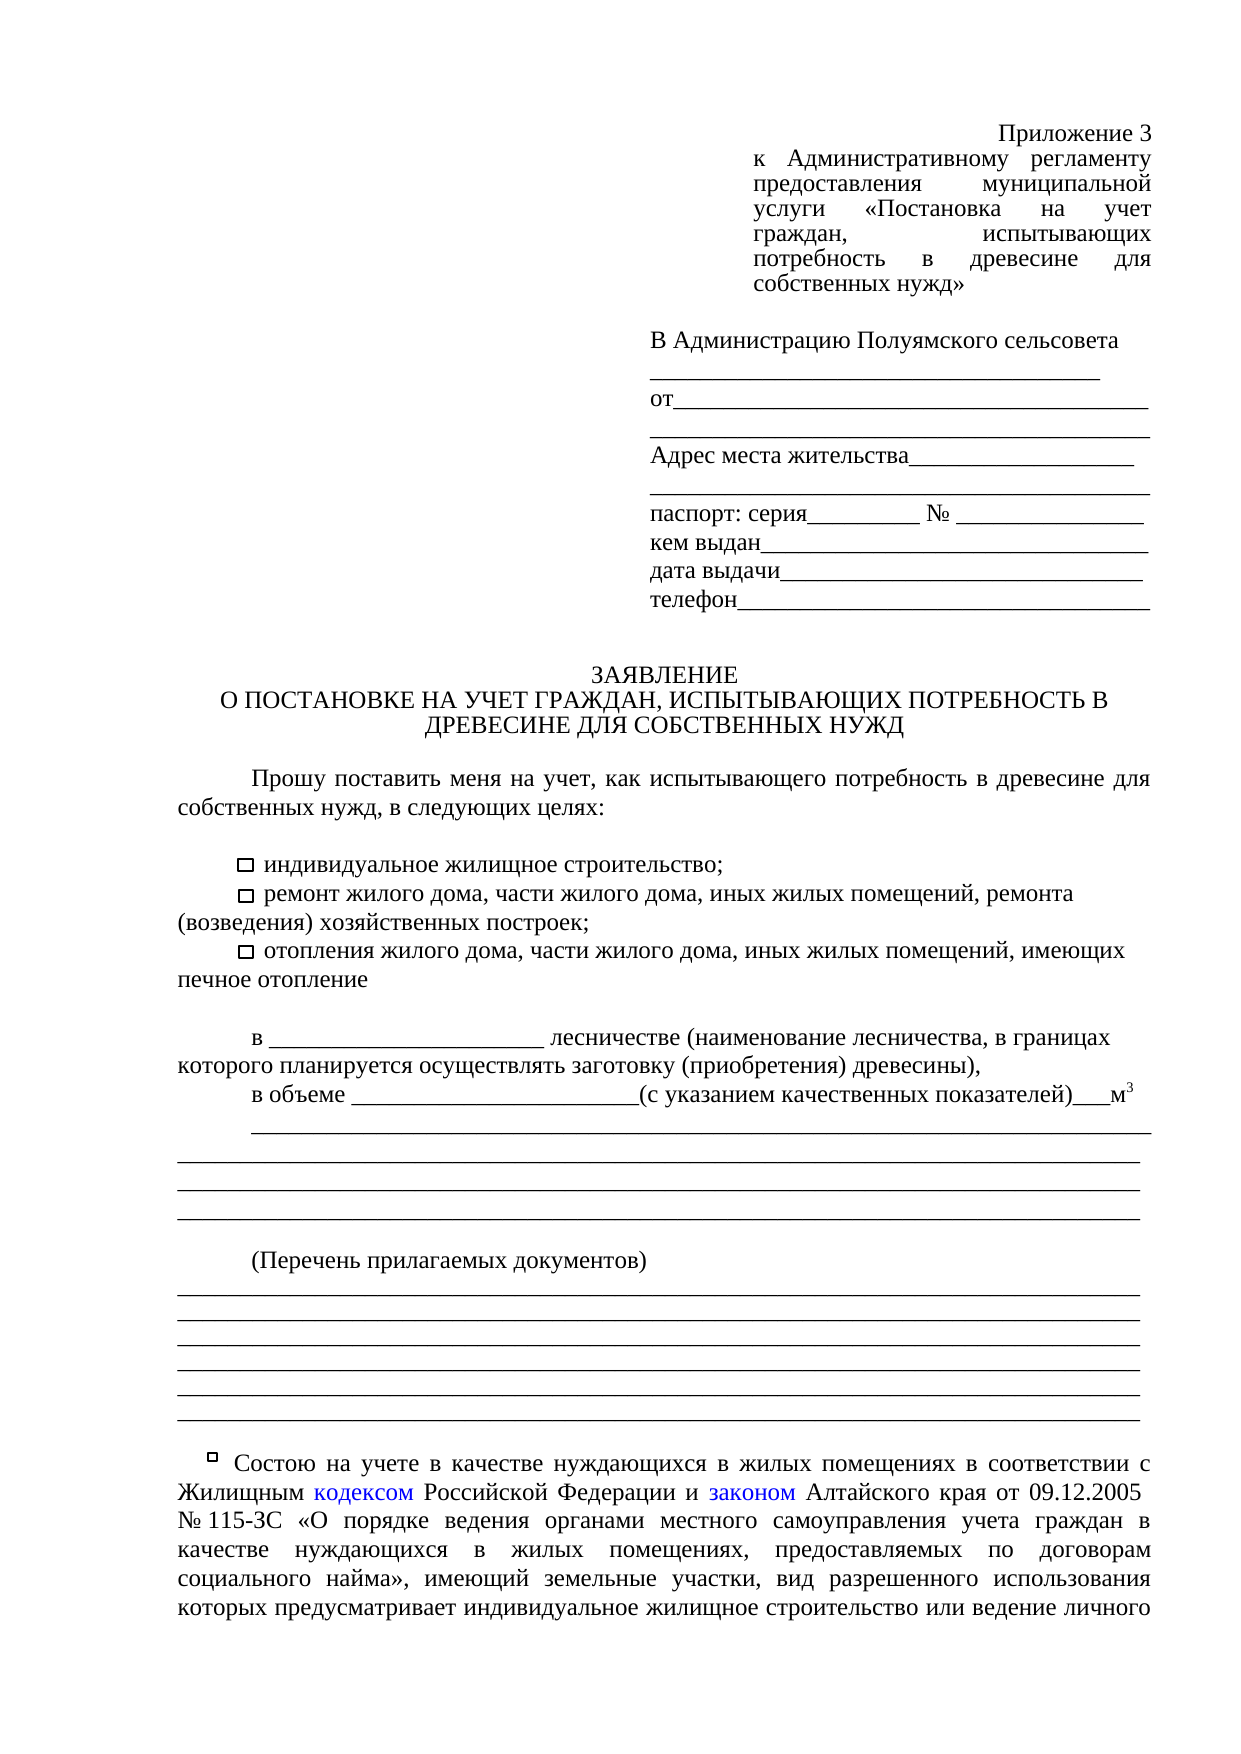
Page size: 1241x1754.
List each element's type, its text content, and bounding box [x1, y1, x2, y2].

text в ______________________ лесничестве (наименование лесничества, в границах которого планируется осуществлять заготовку (приобретения) древесины), [177, 1022, 1152, 1079]
text ________________________________________ [650, 412, 1152, 441]
text индивидуальное жилищное строительство; [177, 849, 1152, 878]
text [177, 1448, 1152, 1621]
text _____________________________________________________________________________ [177, 1373, 1152, 1398]
text ЗАЯВЛЕНИЕ [177, 663, 1152, 688]
text к Административному регламенту предоставления муниципальной услуги «Постановка на учет граждан, испытывающих потребность в древесине для собственных нужд» [753, 147, 1152, 297]
text ________________________________________ [650, 469, 1152, 498]
text _____________________________________________________________________________ [177, 1298, 1152, 1323]
text от______________________________________ [650, 383, 1152, 412]
text Приложение 3 [177, 118, 1152, 147]
text ремонт жилого дома, части жилого дома, иных жилых помещений, ремонта (возведения) хозяйственных построек; [177, 878, 1152, 936]
text отопления жилого дома, части жилого дома, иных жилых помещений, имеющих печное отопление [177, 936, 1152, 993]
text паспорт: серия_________ № _______________ [650, 498, 1152, 527]
text _____________________________________________________________________________ [177, 1398, 1152, 1423]
text дата выдачи_____________________________ [650, 556, 1152, 584]
text _____________________________________________________________________________ [177, 1273, 1152, 1298]
text в объеме _______________________(с указанием качественных показателей)___м3 [177, 1079, 1152, 1108]
text _____________________________________________________________________________ [177, 1348, 1152, 1373]
text Прошу поставить меня на учет, как испытывающего потребность в древесине для собственных нужд, в следующих целях: [177, 763, 1152, 821]
text Адрес места жительства__________________ [650, 441, 1152, 469]
text _____________________________________________________________________________ [177, 1323, 1152, 1348]
text кем выдан_______________________________ [650, 527, 1152, 556]
text телефон_________________________________ [650, 584, 1152, 613]
text _______________________________________________________________________________________________________________________________________________________________________________________________________________________________________________________________________________________________________________ [177, 1108, 1152, 1223]
text (Перечень прилагаемых документов) [177, 1248, 1152, 1273]
text О ПОСТАНОВКЕ НА УЧЕТ ГРАЖДАН, ИСПЫТЫВАЮЩИХ ПОТРЕБНОСТЬ В ДРЕВЕСИНЕ ДЛЯ СОБСТВЕННЫХ НУЖД [177, 688, 1152, 738]
text В Администрацию Полуямского сельсовета ____________________________________ [650, 326, 1152, 383]
